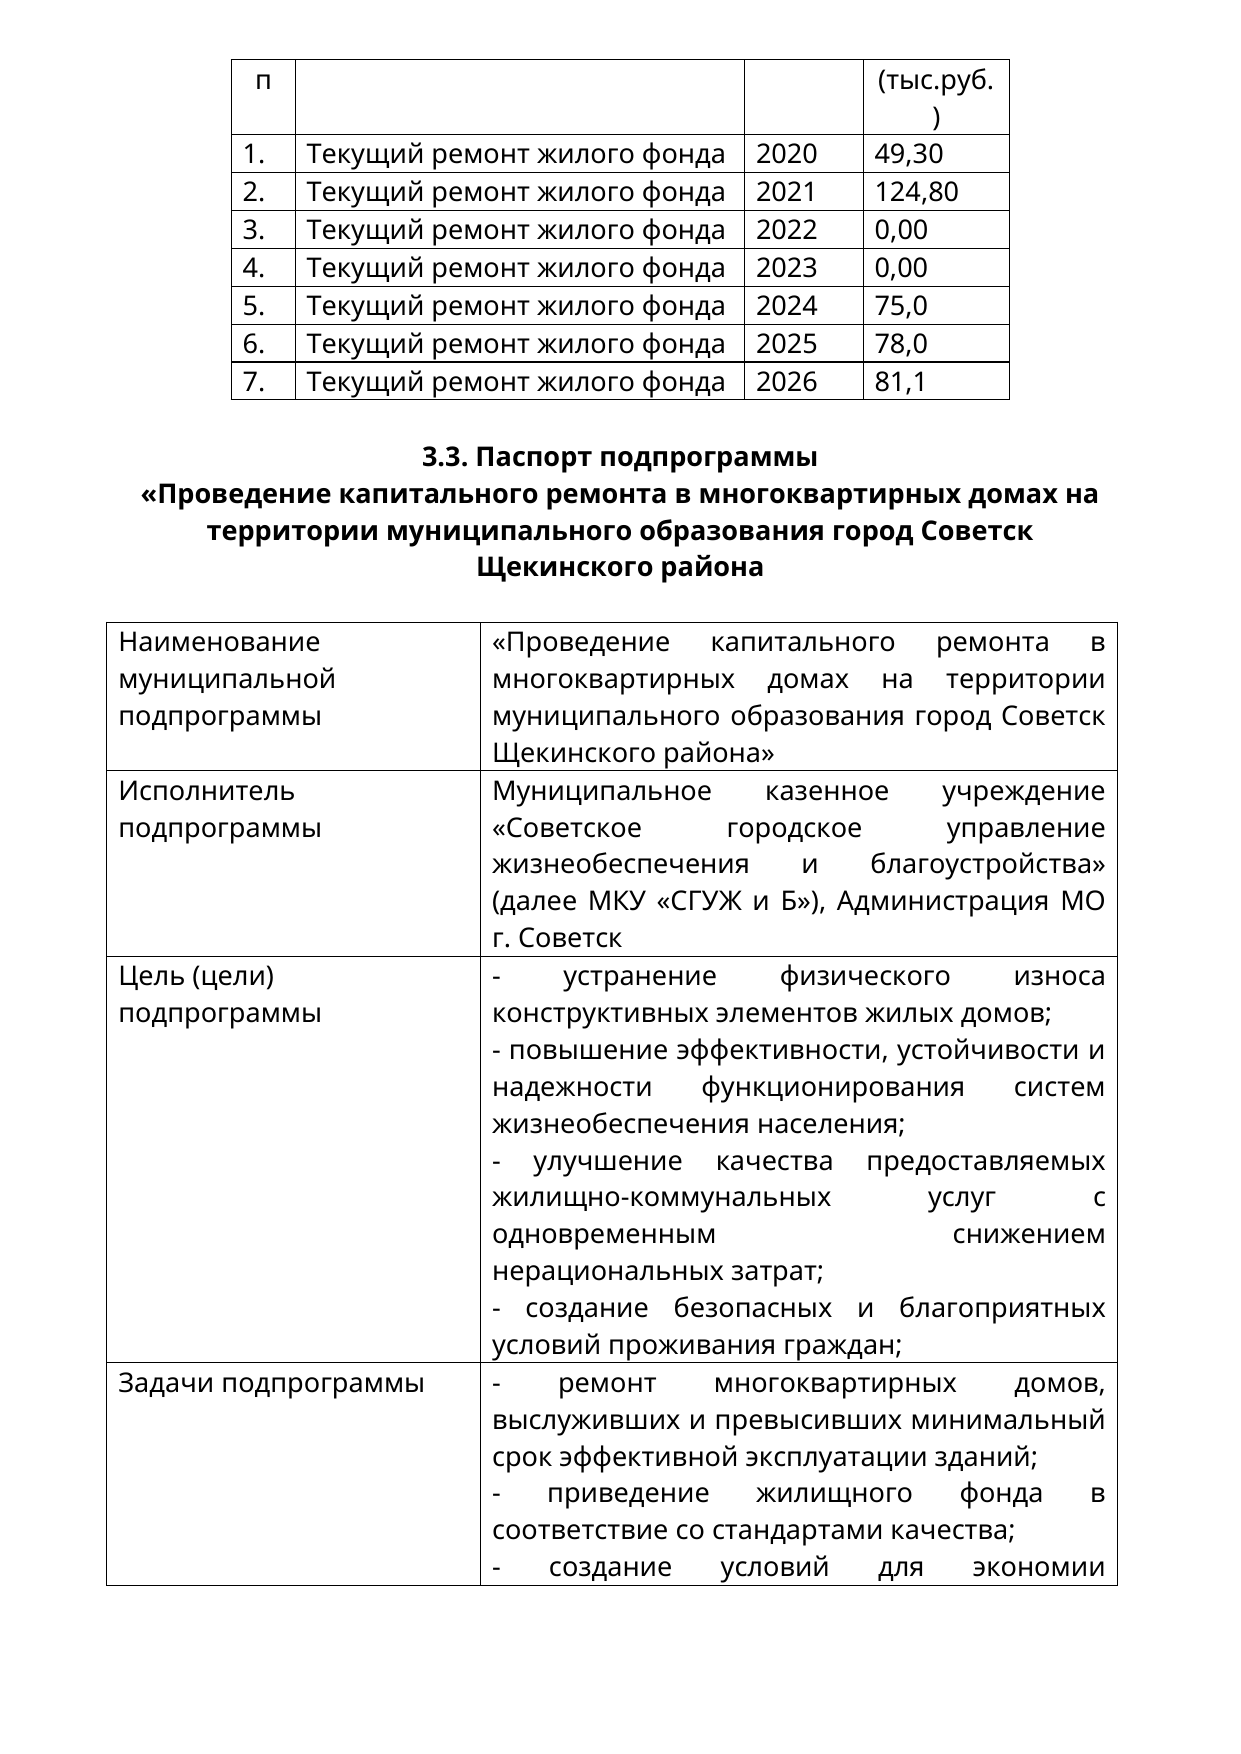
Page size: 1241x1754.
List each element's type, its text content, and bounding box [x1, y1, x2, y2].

table_cell Текущий ремонт жилого фонда [296, 363, 744, 399]
table_header «Проведение капитального ремонта в многоквартирных домах на территории муниципального образования город Советск Щекинского района» [481, 623, 1117, 770]
table_cell 75,0 [864, 287, 1009, 323]
table_cell 81,1 [864, 363, 1009, 399]
text «Проведение капитального ремонта в многоквартирных домах на территории муниципального образования город Советск Щекинского района [118, 474, 1122, 585]
table_cell 3. [232, 211, 295, 248]
table_cell 6. [232, 325, 295, 361]
table_cell Цель (цели) подпрограммы [107, 957, 480, 1362]
table_cell Задачи подпрограммы [107, 1363, 480, 1584]
table_cell 2023 [745, 249, 863, 286]
table_cell - устранение физического износа конструктивных элементов жилых домов; - повышение эффективности, устойчивости и надежности функционирования систем жизнеобеспечения населения; - улучшение качества предоставляемых жилищно-коммунальных услуг с одновременным снижением нерациональных затрат; - создание безопасных и благоприятных условий проживания граждан; [481, 957, 1117, 1362]
table_cell 7. [232, 363, 295, 399]
table_cell 2. [232, 173, 295, 210]
table_cell 1. [232, 135, 295, 172]
table_cell 124,80 [864, 173, 1009, 210]
table_header п/п [232, 60, 295, 134]
table_cell 2024 [745, 287, 863, 323]
table_cell Исполнитель подпрограммы [107, 771, 480, 956]
table_cell 78,0 [864, 325, 1009, 361]
table_cell 49,30 [864, 135, 1009, 172]
table_cell 5. [232, 287, 295, 323]
table_cell Текущий ремонт жилого фонда [296, 249, 744, 286]
table_header Наименование муниципальной подпрограммы [107, 623, 480, 770]
table_cell 0,00 [864, 211, 1009, 248]
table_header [296, 60, 744, 134]
text 3.3. Паспорт подпрограммы [118, 437, 1122, 474]
table_cell 2021 [745, 173, 863, 210]
table_cell Текущий ремонт жилого фонда [296, 211, 744, 248]
table_cell 2022 [745, 211, 863, 248]
table_cell 0,00 [864, 249, 1009, 286]
table_cell Текущий ремонт жилого фонда [296, 287, 744, 323]
table_cell 2020 [745, 135, 863, 172]
table_header Сумма (тыс.руб.) [864, 60, 1009, 134]
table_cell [481, 1363, 1117, 1584]
table_cell Текущий ремонт жилого фонда [296, 135, 744, 172]
table_header Год [745, 60, 863, 134]
table_cell Муниципальное казенное учреждение «Советское городское управление жизнеобеспечения и благоустройства» (далее МКУ «СГУЖ и Б»), Администрация МО г. Советск [481, 771, 1117, 956]
table_cell 2026 [745, 363, 863, 399]
table_cell Текущий ремонт жилого фонда [296, 325, 744, 361]
table_cell 4. [232, 249, 295, 286]
table_cell Текущий ремонт жилого фонда [296, 173, 744, 210]
table_cell 2025 [745, 325, 863, 361]
